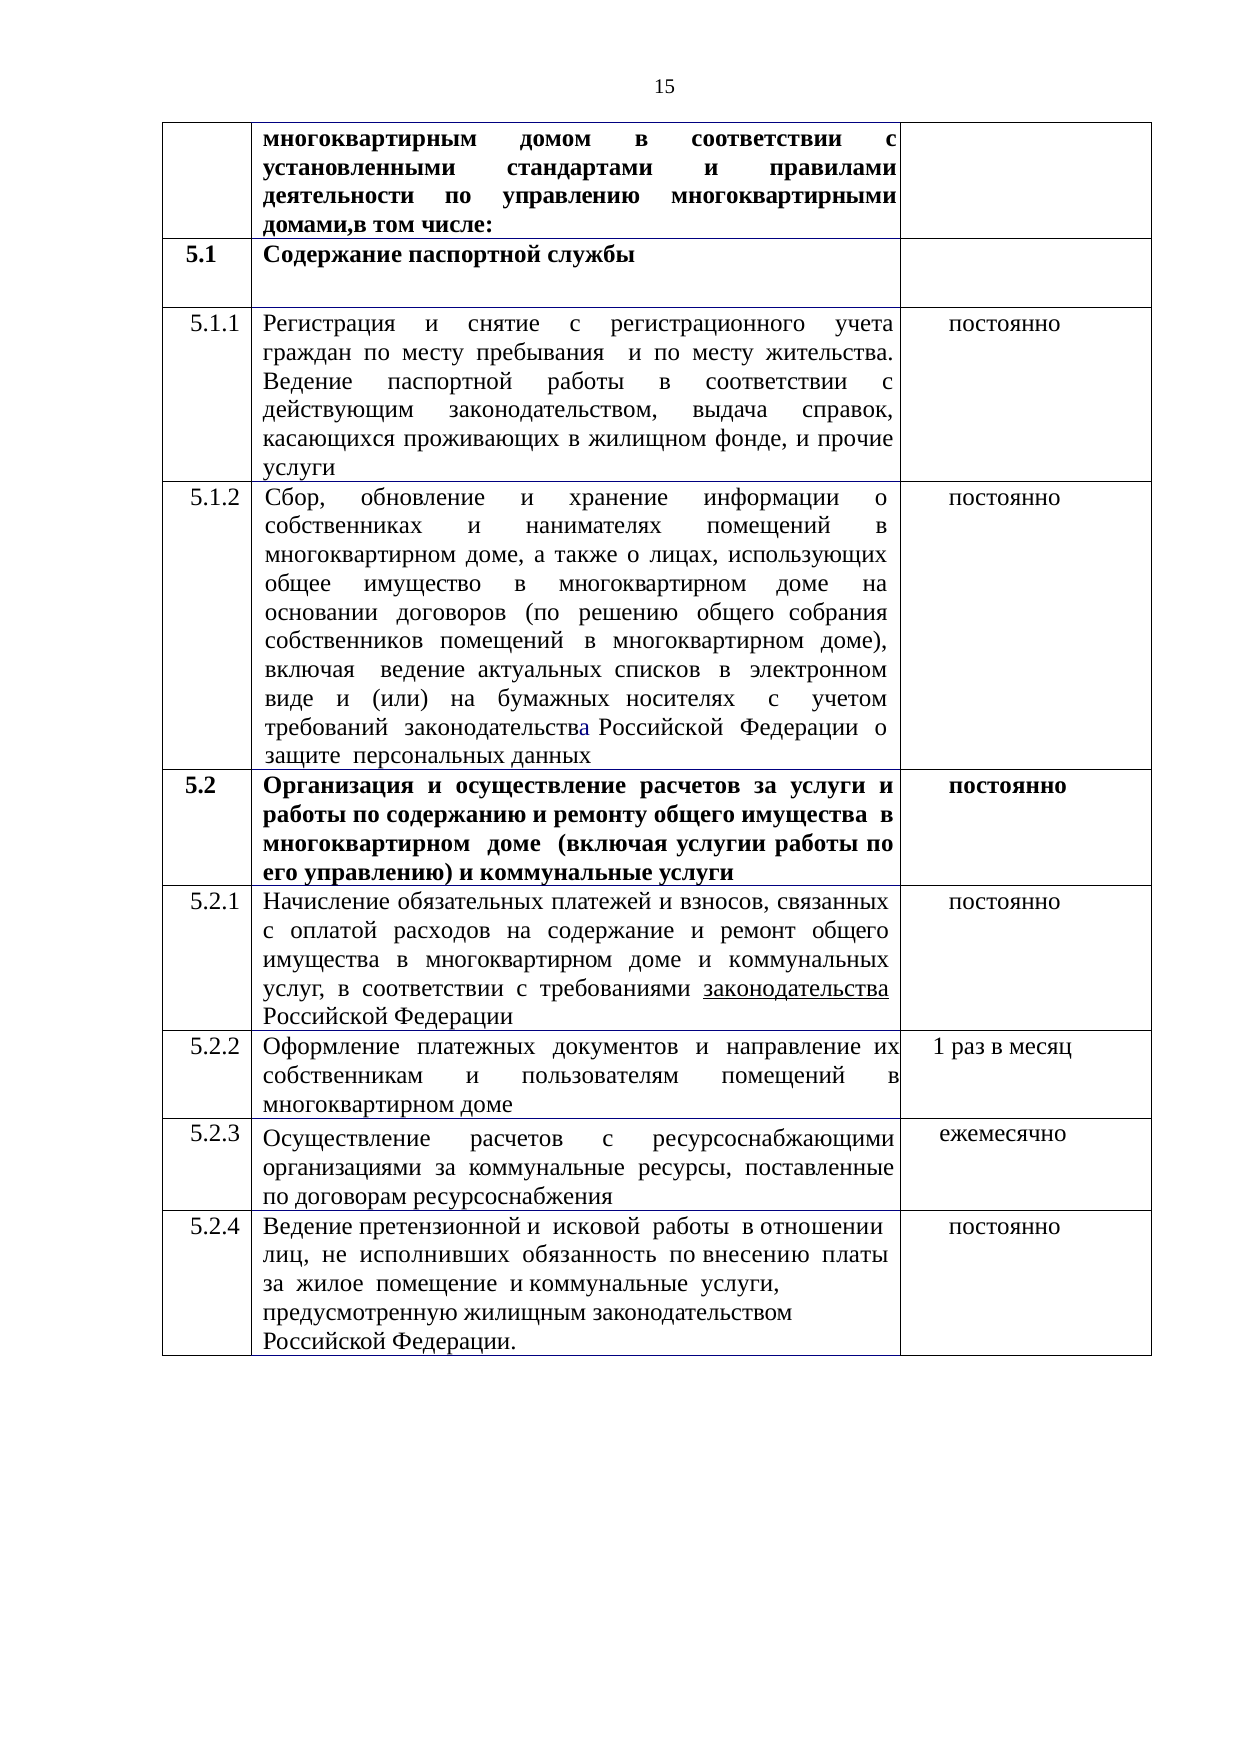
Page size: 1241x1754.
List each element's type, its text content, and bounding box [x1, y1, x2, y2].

table_cell 5.2 [163, 770, 251, 885]
table_cell 5.2.4 [163, 1211, 251, 1354]
table_cell Оформление платежных документов и направление их собственникам и пользователям помещений в многоквартирном доме [252, 1031, 900, 1117]
table_cell Начисление обязательных платежей и взносов, связанных с оплатой расходов на содержание и ремонт общего имущества в многоквартирном доме и коммунальных услуг, в соответствии с требованиями законодательства Российской Федерации [252, 886, 900, 1030]
table_cell Организация и осуществление расчетов за услуги и работы по содержанию и ремонту общего имущества в многоквартирном доме (включая услугии работы по его управлению) и коммунальные услуги [252, 770, 900, 885]
table_cell [901, 123, 1151, 238]
table_cell Сбор, обновление и хранение информации о собственниках и нанимателях помещений в многоквартирном доме, а также о лицах, использующих общее имущество в многоквартирном доме на основании договоров (по решению общего собрания собственников помещений в многоквартирном доме), включая ведение актуальных списков в электронном виде и (или) на бумажных носителях с учетом требований законодательства Российской Федерации о защите персональных данных [252, 482, 900, 769]
table_cell 5.2.3 [163, 1119, 251, 1210]
table_cell 5.1 [163, 239, 251, 307]
table_cell Осуществление расчетов с ресурсоснабжающими организациями за коммунальные ресурсы, поставленные по договорам ресурсоснабжения [252, 1119, 900, 1210]
table_cell постоянно [901, 770, 1151, 885]
table_cell 5.2.1 [163, 886, 251, 1030]
table_cell постоянно [901, 308, 1151, 481]
table_cell [901, 239, 1151, 307]
table_cell постоянно [901, 482, 1151, 769]
table_cell 5 [163, 123, 251, 238]
table_cell Ведение претензионной и исковой работы в отношении лиц, не исполнивших обязанность по внесению платы за жилое помещение и коммунальные услуги, предусмотренную жилищным законодательством Российской Федерации. [252, 1211, 900, 1354]
table_cell ежемесячно [901, 1119, 1151, 1210]
table_cell Содержание паспортной службы [252, 239, 900, 307]
table_cell 5.1.1 [163, 308, 251, 481]
table_cell 1 раз в месяц [901, 1031, 1151, 1117]
table_cell 5.2.2 [163, 1031, 251, 1117]
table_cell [252, 123, 900, 238]
table_cell постоянно [901, 1211, 1151, 1354]
table_cell 5.1.2 [163, 482, 251, 769]
table_cell Регистрация и снятие с регистрационного учета граждан по месту пребывания и по месту жительства. Ведение паспортной работы в соответствии с действующим законодательством, выдача справок, касающихся проживающих в жилищном фонде, и прочие услуги [252, 308, 900, 481]
table_cell постоянно [901, 886, 1151, 1030]
